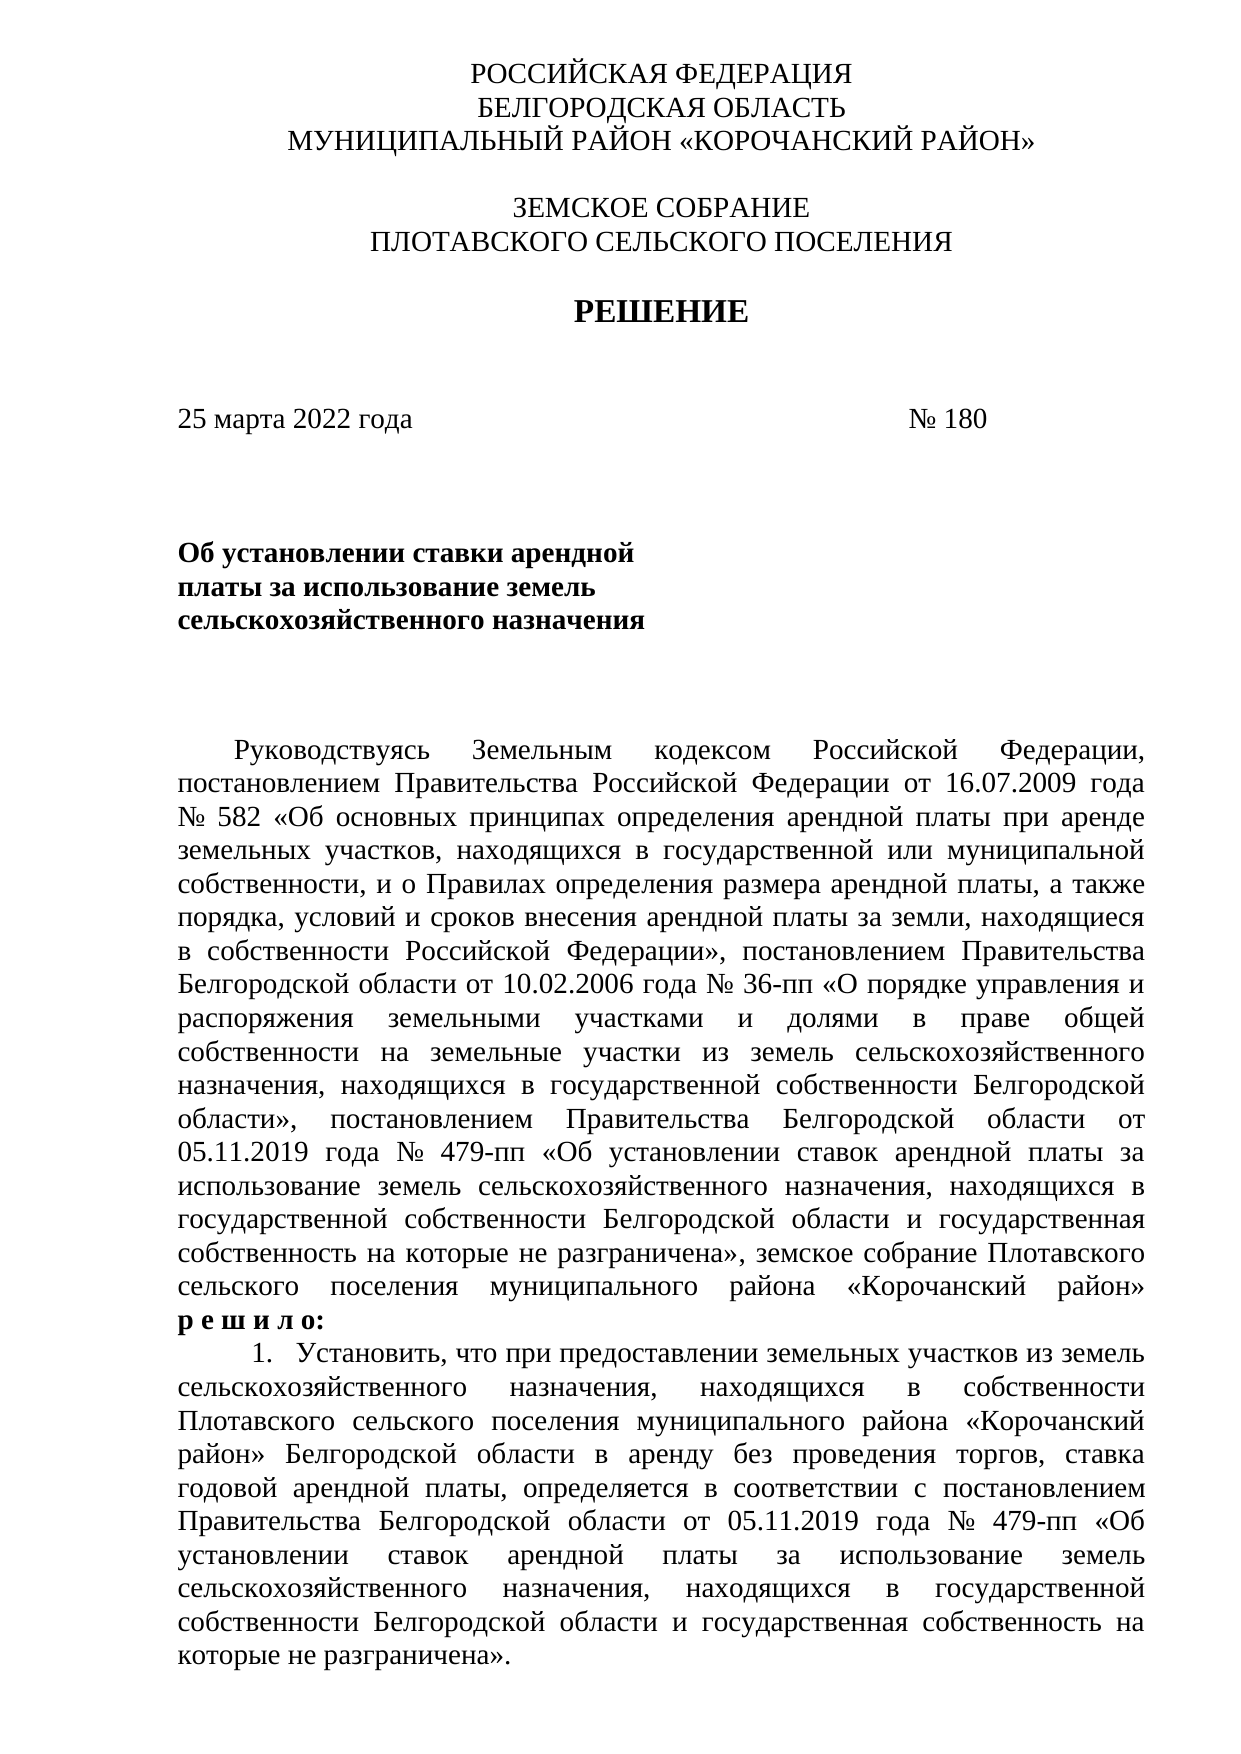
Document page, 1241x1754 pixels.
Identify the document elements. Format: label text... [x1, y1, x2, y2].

text МУНИЦИПАЛЬНЫЙ РАЙОН «КОРОЧАНСКИЙ РАЙОН» [177, 123, 1146, 157]
text РОССИЙСКАЯ ФЕДЕРАЦИЯ [177, 56, 1146, 90]
title ПЛОТАВСКОГО СЕЛЬСКОГО ПОСЕЛЕНИЯ [177, 224, 1146, 257]
text 1. Установить, что при предоставлении земельных участков из земель сельскохозяйственного назначения, находящихся в собственности Плотавского сельского поселения муниципального района «Корочанский район» Белгородской области в аренду без проведения торгов, ставка годовой арендной платы, определяется в соответствии с постановлением Правительства Белгородской области от 05.11.2019 года № 479-пп «Об установлении ставок арендной платы за использование земель сельскохозяйственного назначения, находящихся в государственной собственности Белгородской области и государственная собственность на которые не разграничена». [177, 1336, 1146, 1671]
text Об установлении ставки арендной [177, 535, 1146, 569]
text БЕЛГОРОДСКАЯ ОБЛАСТЬ [177, 90, 1146, 123]
title РЕШЕНИЕ [177, 291, 1146, 329]
text 25 марта 2022 года № 180 [177, 401, 1146, 435]
text Руководствуясь Земельным кодексом Российской Федерации, постановлением Правительства Российской Федерации от 16.07.2009 года № 582 «Об основных принципах определения арендной платы при аренде земельных участков, находящихся в государственной или муниципальной собственности, и о Правилах определения размера арендной платы, а также порядка, условий и сроков внесения арендной платы за земли, находящиеся в собственности Российской Федерации», постановлением Правительства Белгородской области от 10.02.2006 года № 36-пп «О порядке управления и распоряжения земельными участками и долями в праве общей собственности на земельные участки из земель сельскохозяйственного назначения, находящихся в государственной собственности Белгородской области», постановлением Правительства Белгородской области от 05.11.2019 года № 479-пп «Об установлении ставок арендной платы за использование земель сельскохозяйственного назначения, находящихся в государственной собственности Белгородской области и государственная собственность на которые не разграничена», земское собрание Плотавского сельского поселения муниципального района «Корочанский район» р е ш и л о: [177, 732, 1146, 1336]
text сельскохозяйственного назначения [177, 602, 1146, 636]
title ЗЕМСКОЕ СОБРАНИЕ [177, 190, 1146, 224]
text платы за использование земель [177, 569, 1146, 602]
